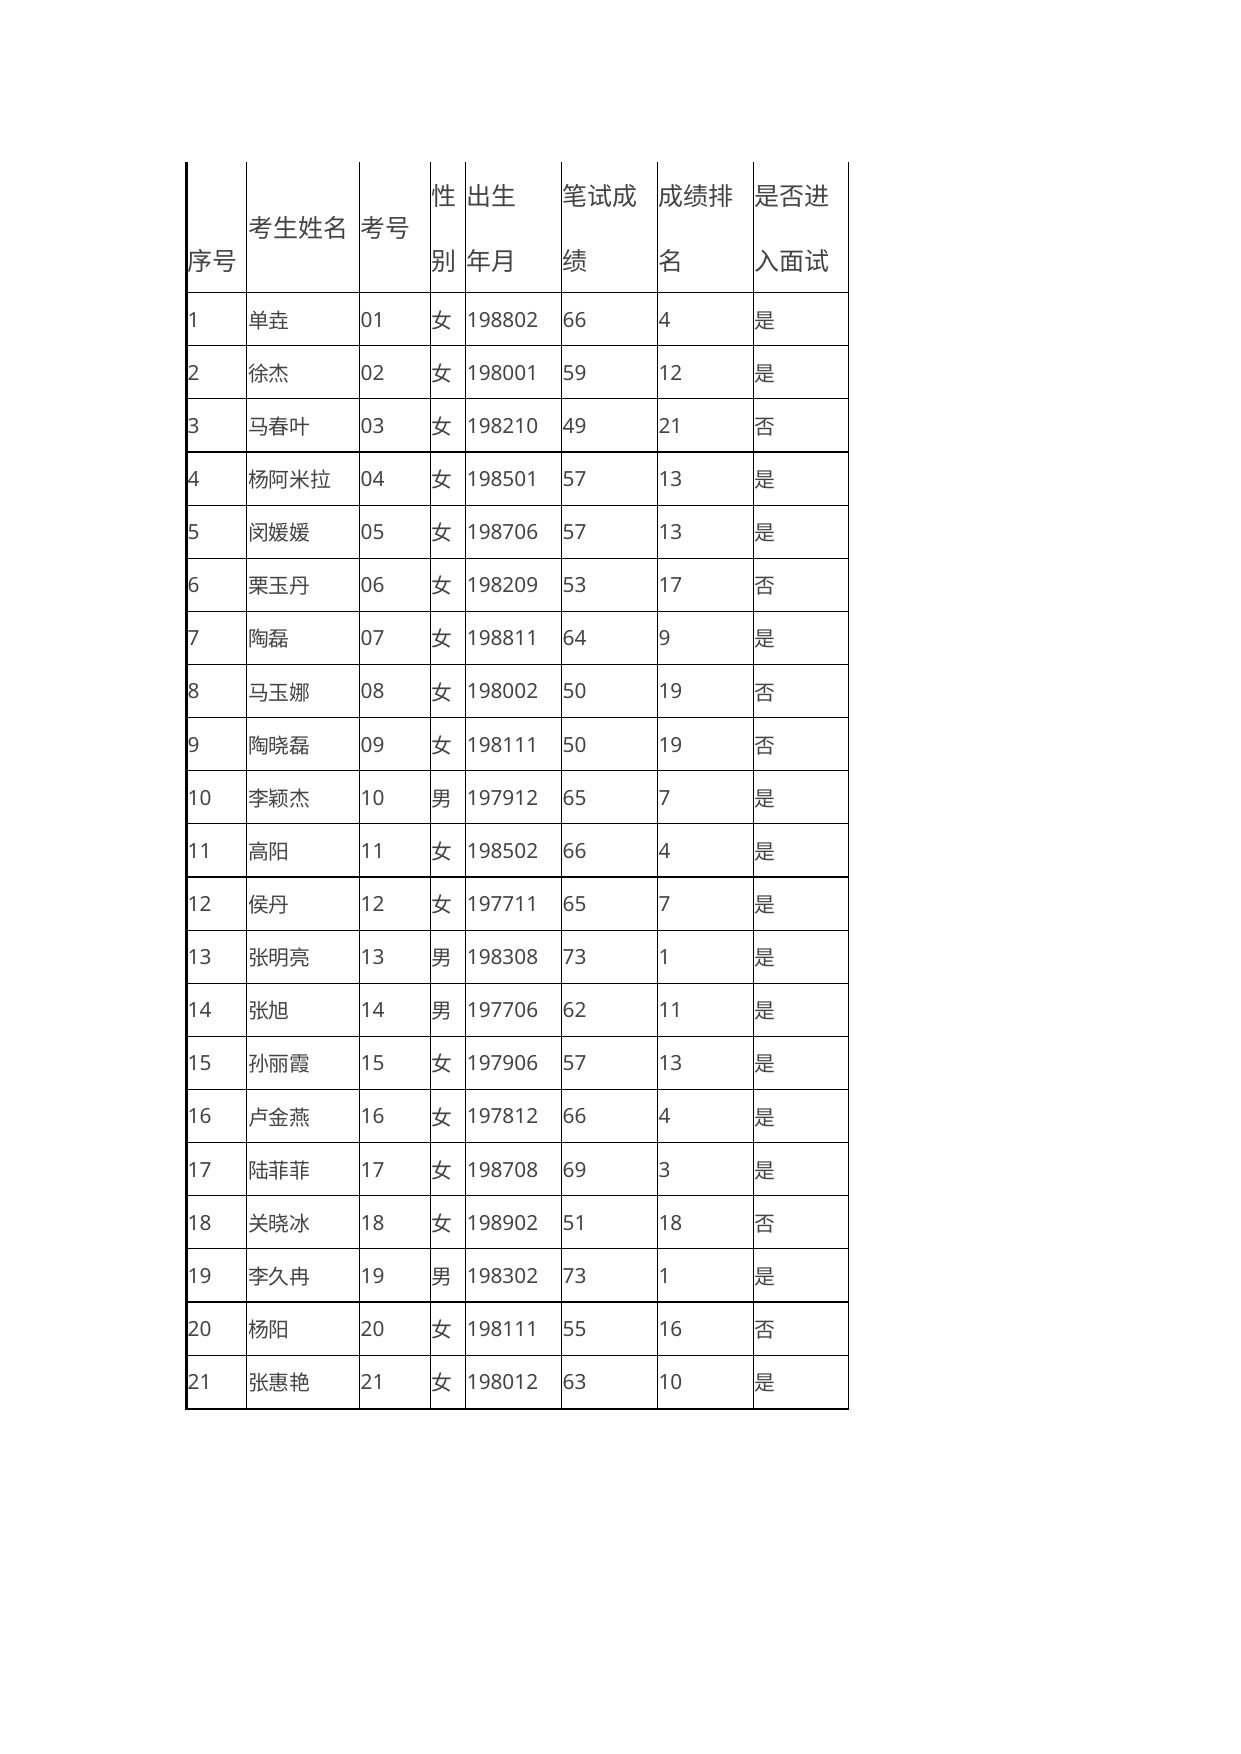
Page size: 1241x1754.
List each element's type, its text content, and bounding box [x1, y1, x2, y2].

table_cell 64 [562, 612, 657, 664]
table_cell 是 [754, 506, 848, 558]
table_cell 是 [754, 293, 848, 345]
table_cell 是 [754, 824, 848, 876]
table_cell 197706 [466, 984, 561, 1036]
table_cell 16 [658, 1303, 753, 1354]
table_cell 198209 [466, 559, 561, 611]
table_cell 7 [658, 771, 753, 823]
table_cell 6 [188, 559, 246, 611]
table_cell 关晓冰 [247, 1196, 359, 1248]
table_cell 198001 [466, 346, 561, 398]
table_cell 女 [431, 665, 465, 717]
table_cell 57 [562, 506, 657, 558]
table_cell 13 [658, 506, 753, 558]
table_cell 19 [360, 1249, 430, 1301]
table_cell 49 [562, 399, 657, 451]
table_cell 198302 [466, 1249, 561, 1301]
table_cell 198210 [466, 399, 561, 451]
table_cell 13 [658, 453, 753, 504]
table_cell 13 [658, 1037, 753, 1089]
table_cell 8 [188, 665, 246, 717]
table_cell 女 [431, 559, 465, 611]
table_cell 12 [188, 878, 246, 929]
table_cell 198502 [466, 824, 561, 876]
table_cell 4 [658, 293, 753, 345]
table_cell 13 [188, 931, 246, 983]
table_cell 73 [562, 931, 657, 983]
table_cell 1 [188, 293, 246, 345]
table_cell 女 [431, 506, 465, 558]
table_cell 01 [360, 293, 430, 345]
table_cell 李久冉 [247, 1249, 359, 1301]
table_cell 65 [562, 878, 657, 929]
table_cell 20 [360, 1303, 430, 1354]
table_cell 05 [360, 506, 430, 558]
table_cell 18 [658, 1196, 753, 1248]
table_cell 是 [754, 612, 848, 664]
table_cell 孙丽霞 [247, 1037, 359, 1089]
table_cell 1 [658, 931, 753, 983]
table_header 出生 年月 [466, 162, 561, 292]
table_cell 11 [360, 824, 430, 876]
table_cell 9 [658, 612, 753, 664]
table_cell 197812 [466, 1090, 561, 1142]
table_cell 57 [562, 1037, 657, 1089]
table_cell 198706 [466, 506, 561, 558]
table_cell 女 [431, 1196, 465, 1248]
table_cell 7 [658, 878, 753, 929]
table_cell 198111 [466, 718, 561, 770]
table_cell 16 [188, 1090, 246, 1142]
table_cell 3 [188, 399, 246, 451]
table_cell 女 [431, 878, 465, 929]
table_header 成绩排名 [658, 162, 753, 292]
table_cell 50 [562, 665, 657, 717]
table_cell 4 [658, 824, 753, 876]
table_cell 张旭 [247, 984, 359, 1036]
table_cell 15 [188, 1037, 246, 1089]
table_cell 4 [188, 453, 246, 504]
table_header 考生姓名 [247, 162, 359, 292]
table_cell 女 [431, 293, 465, 345]
table_cell 20 [188, 1303, 246, 1354]
table_cell 女 [431, 1037, 465, 1089]
table_cell 66 [562, 824, 657, 876]
table_cell 是 [754, 346, 848, 398]
table_cell 07 [360, 612, 430, 664]
table_cell 10 [658, 1356, 753, 1408]
table_cell 9 [188, 718, 246, 770]
table_cell 12 [658, 346, 753, 398]
table_cell 否 [754, 1196, 848, 1248]
table_cell 陶磊 [247, 612, 359, 664]
table_cell 19 [188, 1249, 246, 1301]
table_cell 张明亮 [247, 931, 359, 983]
table_cell 65 [562, 771, 657, 823]
table_cell 02 [360, 346, 430, 398]
table_cell 12 [360, 878, 430, 929]
table_cell 女 [431, 824, 465, 876]
table_cell 66 [562, 293, 657, 345]
table_cell 69 [562, 1143, 657, 1195]
table_cell 09 [360, 718, 430, 770]
table_cell 197906 [466, 1037, 561, 1089]
table_cell 3 [658, 1143, 753, 1195]
table_cell 197912 [466, 771, 561, 823]
table_cell 03 [360, 399, 430, 451]
table_cell 198708 [466, 1143, 561, 1195]
table_cell 198012 [466, 1356, 561, 1408]
table_cell 59 [562, 346, 657, 398]
table_cell 14 [188, 984, 246, 1036]
table_cell 18 [188, 1196, 246, 1248]
table_cell 18 [360, 1196, 430, 1248]
table_cell 女 [431, 1303, 465, 1354]
table_cell 侯丹 [247, 878, 359, 929]
table_cell 高阳 [247, 824, 359, 876]
table_cell 197711 [466, 878, 561, 929]
table_cell 女 [431, 718, 465, 770]
table_cell 11 [188, 824, 246, 876]
table_cell 53 [562, 559, 657, 611]
table_cell 16 [360, 1090, 430, 1142]
table_cell 50 [562, 718, 657, 770]
table_cell 是 [754, 1037, 848, 1089]
table_header 笔试成绩 [562, 162, 657, 292]
table_cell 06 [360, 559, 430, 611]
table_cell 55 [562, 1303, 657, 1354]
table_cell 1 [658, 1249, 753, 1301]
table_cell 08 [360, 665, 430, 717]
table_cell 是 [754, 1143, 848, 1195]
table_cell 马春叶 [247, 399, 359, 451]
table_cell 21 [360, 1356, 430, 1408]
table_cell 否 [754, 399, 848, 451]
table_cell 单垚 [247, 293, 359, 345]
table_cell 否 [754, 559, 848, 611]
table_cell 10 [188, 771, 246, 823]
table_cell 女 [431, 453, 465, 504]
table_cell 是 [754, 1356, 848, 1408]
table_cell 女 [431, 346, 465, 398]
table_cell 10 [360, 771, 430, 823]
table_header 性别 [431, 162, 465, 292]
table_cell 198902 [466, 1196, 561, 1248]
table_cell 张惠艳 [247, 1356, 359, 1408]
table_cell 卢金燕 [247, 1090, 359, 1142]
table_cell 66 [562, 1090, 657, 1142]
table_cell 198308 [466, 931, 561, 983]
table_cell 女 [431, 612, 465, 664]
table_cell 198111 [466, 1303, 561, 1354]
table_cell 2 [188, 346, 246, 398]
table_cell 男 [431, 931, 465, 983]
table_cell 栗玉丹 [247, 559, 359, 611]
table_cell 62 [562, 984, 657, 1036]
table_cell 李颖杰 [247, 771, 359, 823]
table_cell 198002 [466, 665, 561, 717]
table_cell 是 [754, 1249, 848, 1301]
table_cell 杨阳 [247, 1303, 359, 1354]
table_cell 198811 [466, 612, 561, 664]
table_cell 15 [360, 1037, 430, 1089]
table_cell 马玉娜 [247, 665, 359, 717]
table_header 是否进入面试 [754, 162, 848, 292]
table_cell 女 [431, 1090, 465, 1142]
table_cell 21 [188, 1356, 246, 1408]
table_cell 是 [754, 984, 848, 1036]
table_cell 男 [431, 984, 465, 1036]
table_cell 男 [431, 771, 465, 823]
table_cell 否 [754, 665, 848, 717]
table_cell 陆菲菲 [247, 1143, 359, 1195]
table_cell 57 [562, 453, 657, 504]
table_cell 198501 [466, 453, 561, 504]
table_cell 19 [658, 665, 753, 717]
table_cell 17 [360, 1143, 430, 1195]
table_cell 198802 [466, 293, 561, 345]
table_cell 是 [754, 931, 848, 983]
table_cell 否 [754, 1303, 848, 1354]
table_cell 徐杰 [247, 346, 359, 398]
table_cell 女 [431, 399, 465, 451]
table_cell 4 [658, 1090, 753, 1142]
table_cell 17 [188, 1143, 246, 1195]
table_cell 5 [188, 506, 246, 558]
table_cell 女 [431, 1143, 465, 1195]
table_header 考号 [360, 162, 430, 292]
table_cell 是 [754, 453, 848, 504]
table_cell 04 [360, 453, 430, 504]
table_cell 是 [754, 771, 848, 823]
table_cell 男 [431, 1249, 465, 1301]
table_cell 女 [431, 1356, 465, 1408]
table_cell 否 [754, 718, 848, 770]
table_cell 63 [562, 1356, 657, 1408]
table_cell 14 [360, 984, 430, 1036]
table_cell 闵媛媛 [247, 506, 359, 558]
table_cell 11 [658, 984, 753, 1036]
table_cell 19 [658, 718, 753, 770]
table_cell 51 [562, 1196, 657, 1248]
table_cell 杨阿米拉 [247, 453, 359, 504]
table_header 序号 [188, 162, 246, 292]
table_cell 13 [360, 931, 430, 983]
table_cell 是 [754, 1090, 848, 1142]
table_cell 陶晓磊 [247, 718, 359, 770]
table_cell 73 [562, 1249, 657, 1301]
table_cell 21 [658, 399, 753, 451]
table_cell 7 [188, 612, 246, 664]
table_cell 17 [658, 559, 753, 611]
table_cell 是 [754, 878, 848, 929]
